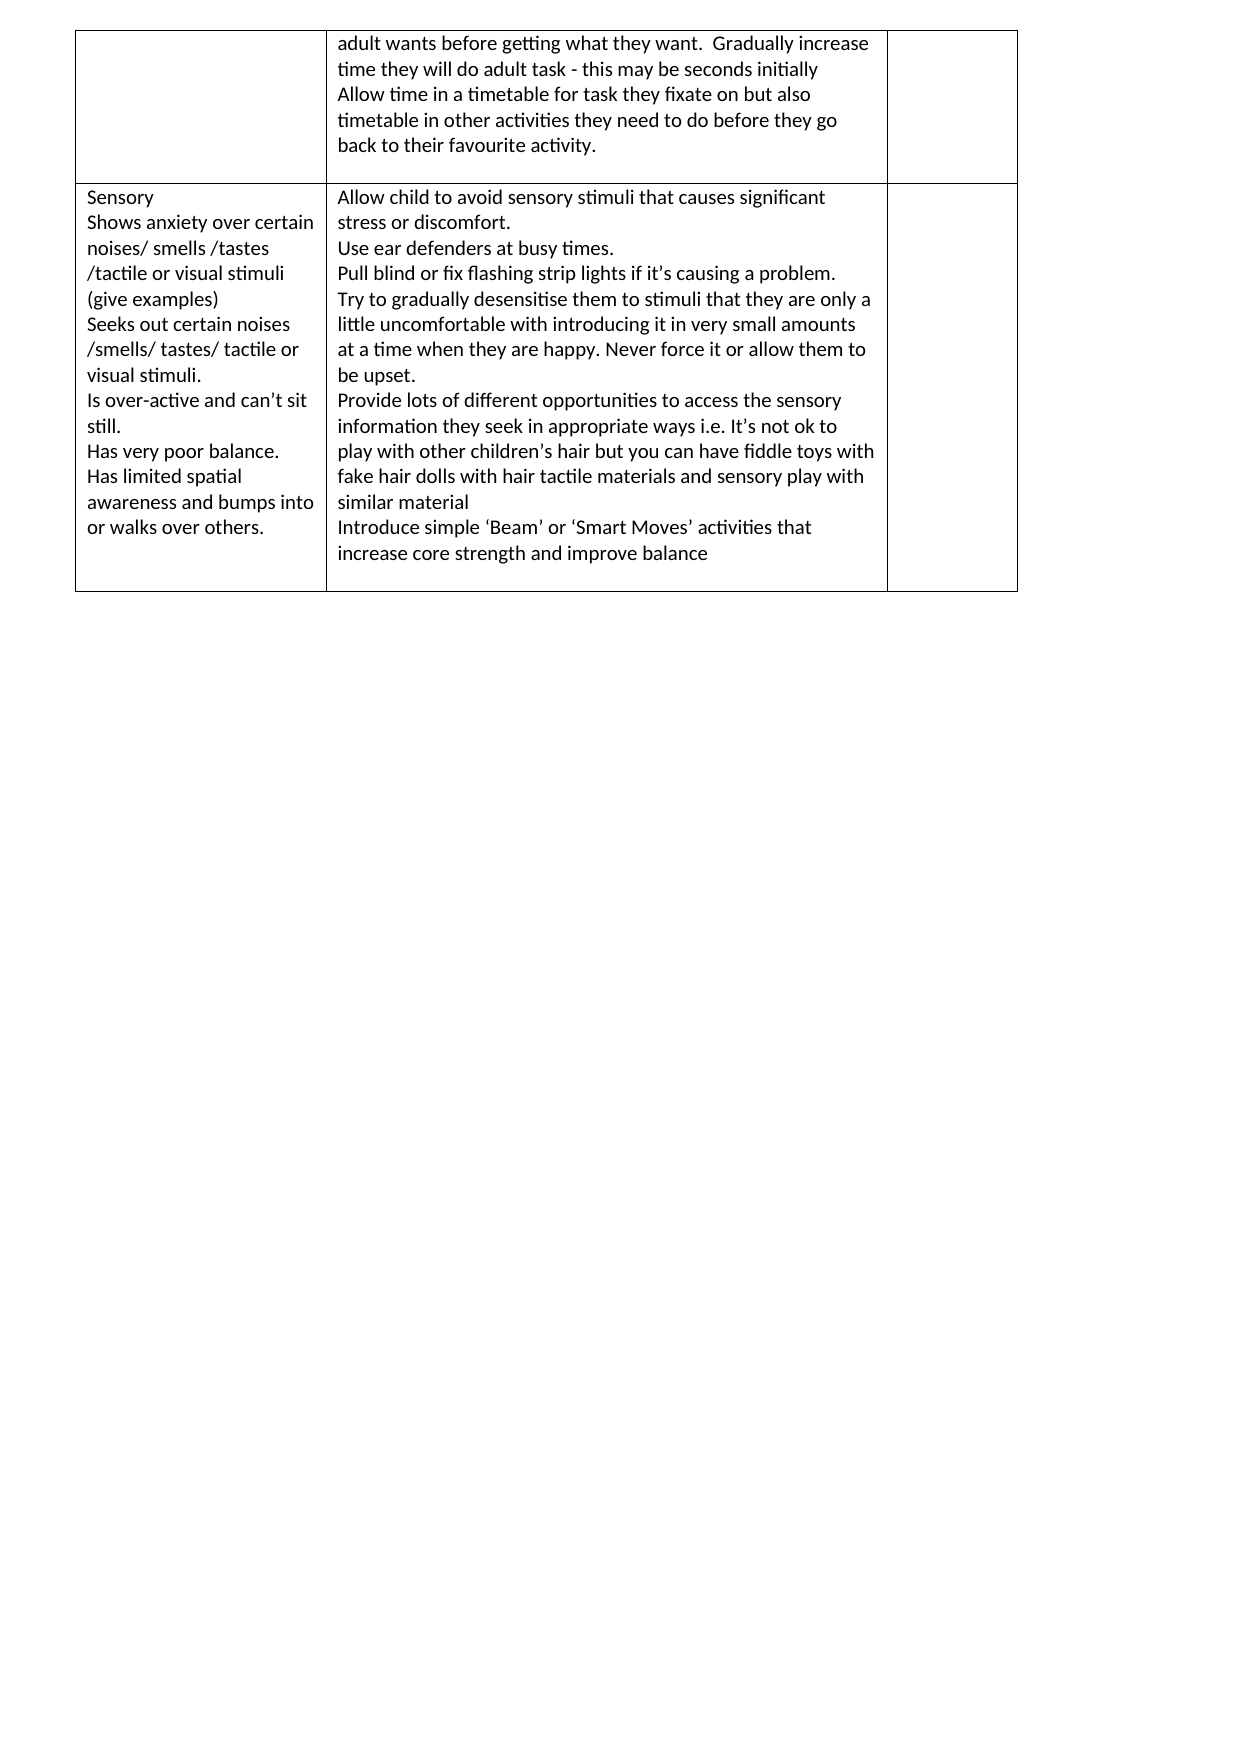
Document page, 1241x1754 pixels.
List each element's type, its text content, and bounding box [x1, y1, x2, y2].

table_cell Allow child to avoid sensory stimuli that causes significant stress or discomfort. Use ear defenders at busy times. Pull blind or fix flashing strip lights if it’s causing a problem. Try to gradually desensitise them to stimuli that they are only a little uncomfortable with introducing it in very small amounts at a time when they are happy. Never force it or allow them to be upset. Provide lots of different opportunities to access the sensory information they seek in appropriate ways i.e. It’s not ok to play with other children’s hair but you can have fiddle toys with fake hair dolls with hair tactile materials and sensory play with similar material Introduce simple ‘Beam’ or ‘Smart Moves’ activities that increase core strength and improve balance [327, 184, 887, 591]
table_cell [888, 31, 1017, 183]
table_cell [327, 31, 887, 183]
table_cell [76, 31, 326, 183]
table_cell Sensory Shows anxiety over certain noises/ smells /tastes /tactile or visual stimuli (give examples) Seeks out certain noises /smells/ tastes/ tactile or visual stimuli. Is over-active and can’t sit still. Has very poor balance. Has limited spatial awareness and bumps into or walks over others. [76, 184, 326, 591]
table_cell [888, 184, 1017, 591]
